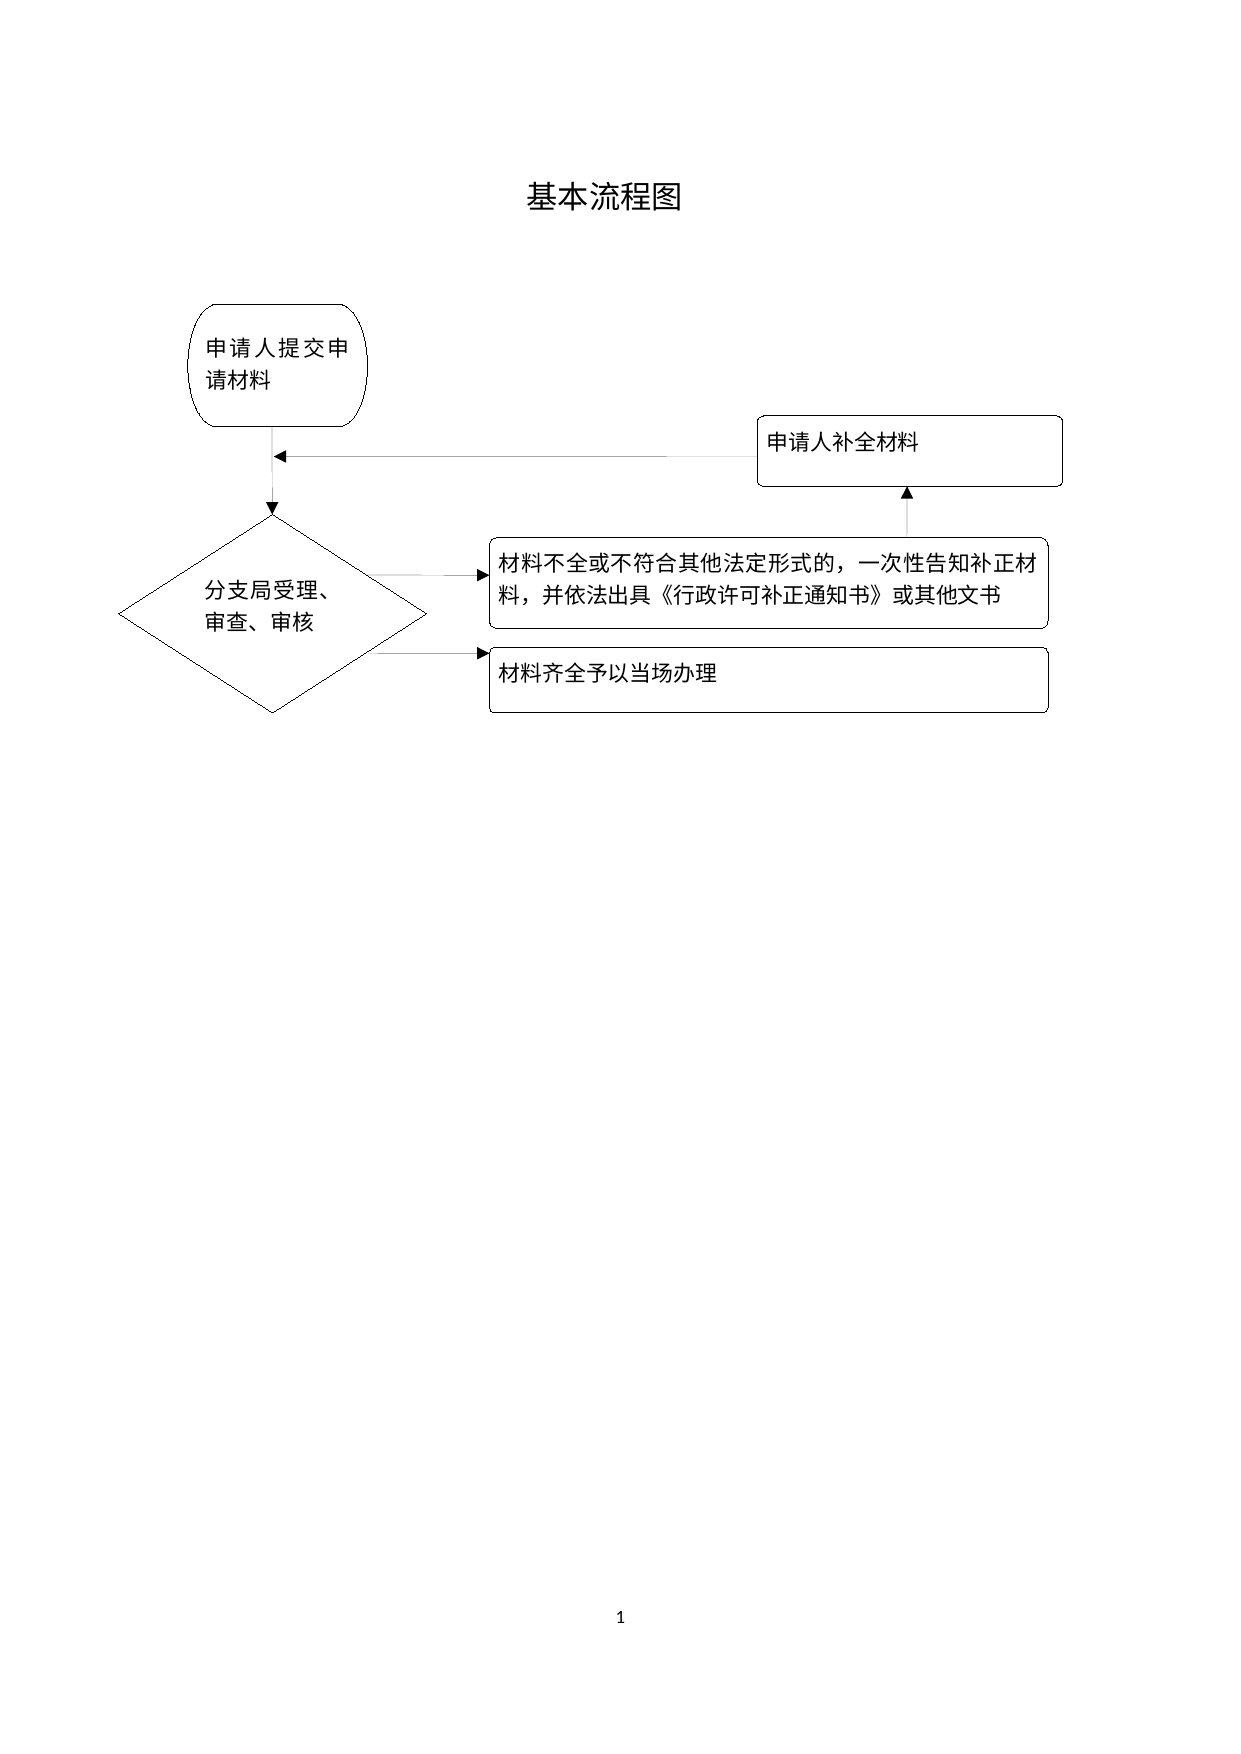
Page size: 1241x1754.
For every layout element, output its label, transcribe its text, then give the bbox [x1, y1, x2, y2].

text 基本流程图 [187, 162, 1021, 227]
